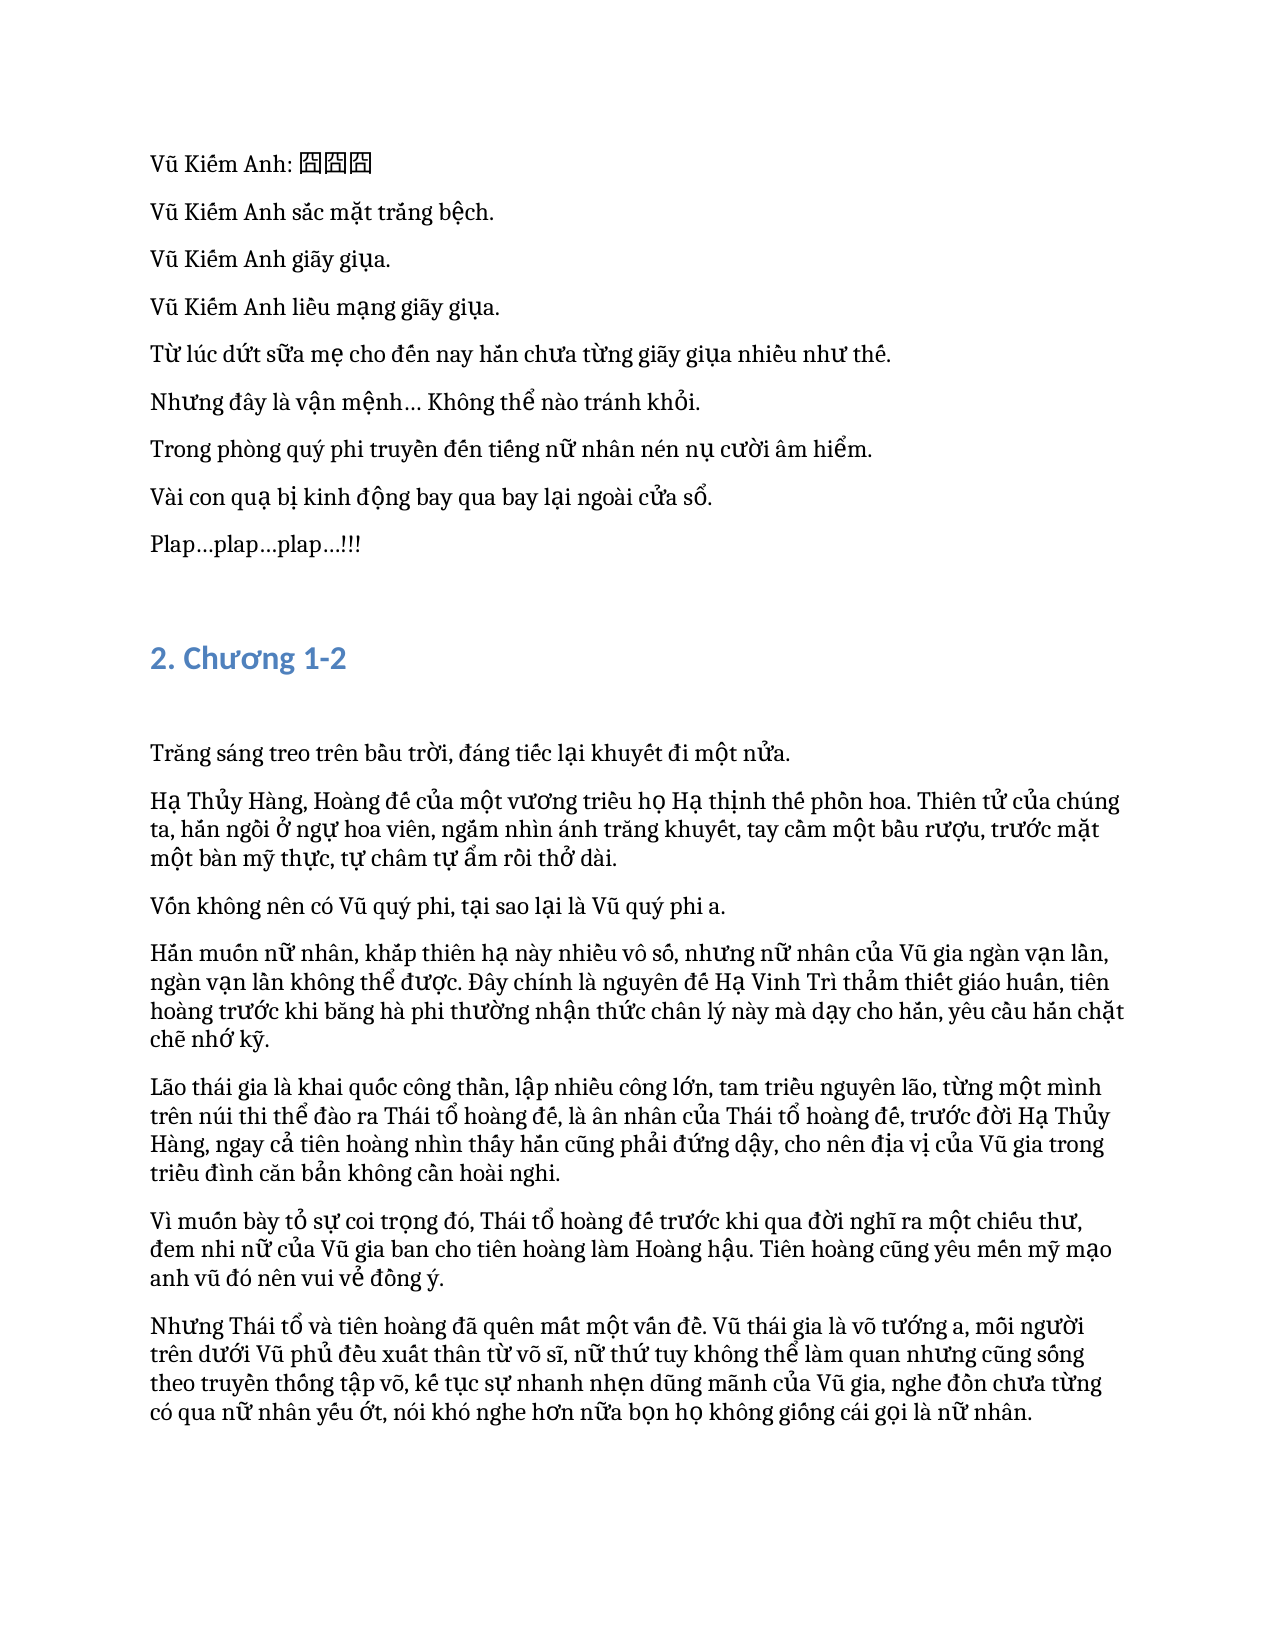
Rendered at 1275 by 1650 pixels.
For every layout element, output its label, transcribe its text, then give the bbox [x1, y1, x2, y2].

text Vài con quạ bị kinh động bay qua bay lại ngoài cửa sổ. [150, 482, 1125, 511]
subtitle 2. Chương 1-2 [150, 637, 1125, 678]
text Vũ Kiếm Anh liều mạng giãy giụa. [150, 292, 1125, 321]
text Trăng sáng treo trên bầu trời, đáng tiếc lại khuyết đi một nửa. [150, 682, 1125, 768]
text Nhưng đây là vận mệnh… Không thể nào tránh khỏi. [150, 387, 1125, 416]
text Từ lúc dứt sữa mẹ cho đến nay hắn chưa từng giãy giụa nhiều như thế. [150, 340, 1125, 369]
text Vì muốn bày tỏ sự coi trọng đó, Thái tổ hoàng đế trước khi qua đời nghĩ ra một chiếu thư, đem nhi nữ của Vũ gia ban cho tiên hoàng làm Hoàng hậu. Tiên hoàng cũng yêu mến mỹ mạo anh vũ đó nên vui vẻ đồng ý. [150, 1207, 1125, 1293]
text Lão thái gia là khai quốc công thần, lập nhiều công lớn, tam triều nguyên lão, từng một mình trên núi thi thể đào ra Thái tổ hoàng đế, là ân nhân của Thái tổ hoàng đế, trước đời Hạ Thủy Hàng, ngay cả tiên hoàng nhìn thấy hắn cũng phải đứng dậy, cho nên địa vị của Vũ gia trong triều đình căn bản không cần hoài nghi. [150, 1073, 1125, 1188]
text Vũ Kiếm Anh giãy giụa. [150, 245, 1125, 274]
text Vốn không nên có Vũ quý phi, tại sao lại là Vũ quý phi a. [150, 892, 1125, 920]
text Hạ Thủy Hàng, Hoàng đế của một vương triều họ Hạ thịnh thế phồn hoa. Thiên tử của chúng ta, hắn ngồi ở ngự hoa viên, ngắm nhìn ánh trăng khuyết, tay cầm một bầu rượu, trước mặt một bàn mỹ thực, tự châm tự ẩm rồi thở dài. [150, 787, 1125, 873]
text Plap…plap…plap…!!! [150, 530, 1125, 616]
text Trong phòng quý phi truyền đến tiếng nữ nhân nén nụ cười âm hiểm. [150, 435, 1125, 464]
text Vũ Kiếm Anh: 囧囧囧 [150, 150, 1125, 179]
text Nhưng Thái tổ và tiên hoàng đã quên mất một vấn đề. Vũ thái gia là võ tướng a, mỗi người trên dưới Vũ phủ đều xuất thân từ võ sĩ, nữ thứ tuy không thể làm quan nhưng cũng sống theo truyền thống tập võ, kế tục sự nhanh nhẹn dũng mãnh của Vũ gia, nghe đồn chưa từng có qua nữ nhân yếu ớt, nói khó nghe hơn nữa bọn họ không giống cái gọi là nữ nhân. [150, 1312, 1125, 1427]
text Hắn muốn nữ nhân, khắp thiên hạ này nhiều vô số, nhưng nữ nhân của Vũ gia ngàn vạn lần, ngàn vạn lần không thể được. Đây chính là nguyên đế Hạ Vinh Trì thảm thiết giáo huấn, tiên hoàng trước khi băng hà phi thường nhận thức chân lý này mà dạy cho hắn, yêu cầu hắn chặt chẽ nhớ kỹ. [150, 939, 1125, 1054]
text Vũ Kiếm Anh sắc mặt trắng bệch. [150, 197, 1125, 226]
